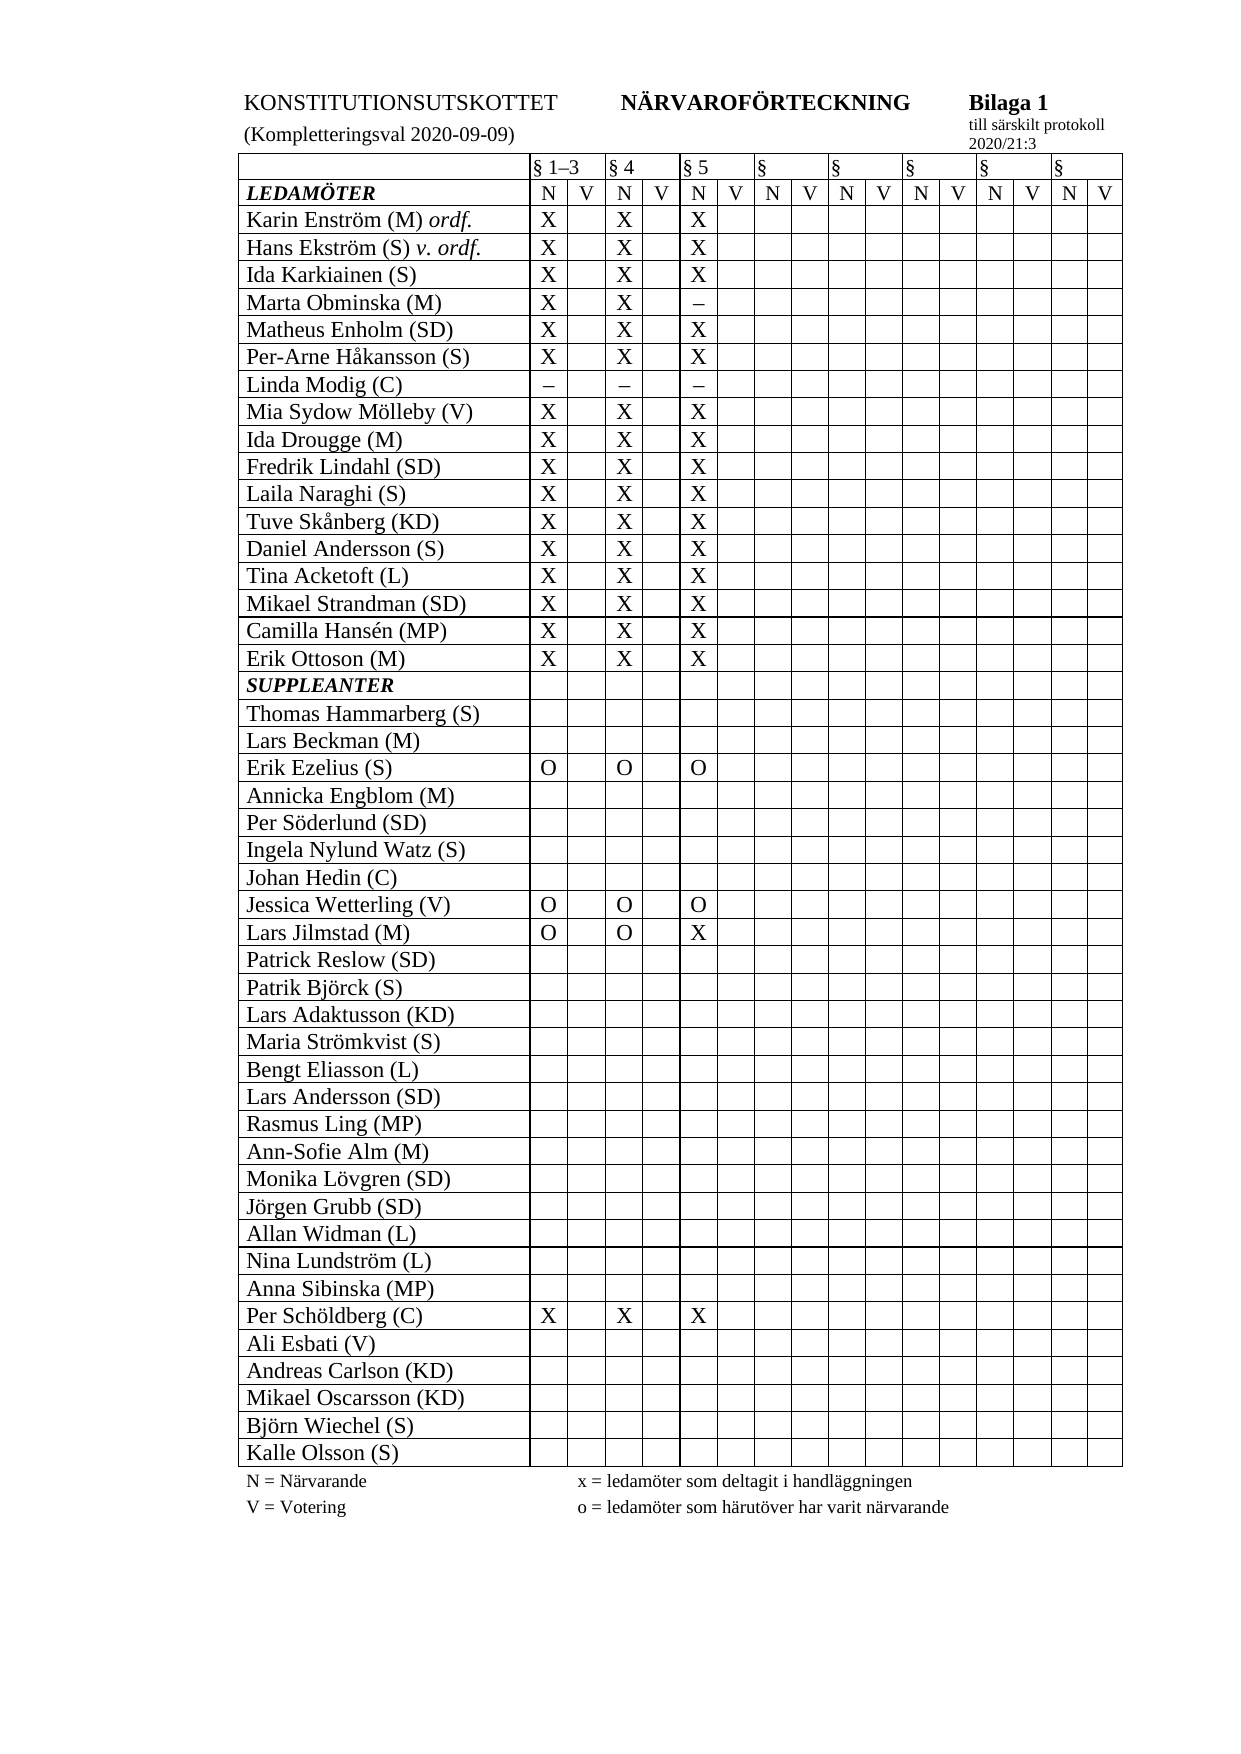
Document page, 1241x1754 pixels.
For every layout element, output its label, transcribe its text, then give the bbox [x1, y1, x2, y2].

table_cell X [681, 919, 717, 945]
table_cell [755, 453, 791, 479]
table_cell [643, 1330, 679, 1356]
table_cell [866, 809, 902, 836]
table_cell [568, 1165, 605, 1192]
table_cell – [606, 371, 642, 397]
table_cell [718, 535, 754, 562]
table_cell [643, 480, 679, 507]
table_cell Mikael Strandman (SD) [239, 590, 529, 616]
table_cell [977, 1385, 1013, 1411]
table_cell [1088, 946, 1122, 972]
table_cell [643, 1056, 679, 1082]
table_cell [866, 1412, 902, 1438]
table_cell [1052, 1165, 1087, 1192]
table_cell [792, 919, 828, 945]
table_cell [681, 1439, 717, 1466]
table_cell [977, 1439, 1013, 1466]
table_cell [1052, 1028, 1087, 1055]
table_cell [1052, 1220, 1087, 1246]
table_cell [1088, 1385, 1122, 1411]
table_cell [755, 590, 791, 616]
table_cell [755, 672, 791, 698]
table_cell [1088, 1439, 1122, 1466]
table_cell [1052, 782, 1087, 808]
table_cell X [606, 398, 642, 424]
table_cell [940, 508, 976, 534]
table_cell V [1014, 180, 1051, 205]
table_cell [606, 1165, 642, 1192]
table_cell [903, 289, 939, 315]
table_cell [606, 1412, 642, 1438]
table_cell Maria Strömkvist (S) [239, 1028, 529, 1055]
table_cell [866, 1302, 902, 1329]
table_cell [829, 289, 865, 315]
table_cell [1088, 1193, 1122, 1219]
table_cell [643, 1138, 679, 1164]
table_cell [1088, 206, 1122, 233]
table_cell [755, 1357, 791, 1383]
table_cell [866, 1220, 902, 1246]
table_cell [903, 645, 939, 671]
table_cell [829, 946, 865, 972]
table_cell Bengt Eliasson (L) [239, 1056, 529, 1082]
table_cell [568, 234, 605, 260]
table_cell X [681, 398, 717, 424]
table_cell [755, 891, 791, 918]
table_cell [829, 1248, 865, 1274]
table_cell [755, 782, 791, 808]
table_cell [1088, 1330, 1122, 1356]
table_cell [1014, 782, 1051, 808]
table_cell [718, 426, 754, 452]
table_cell [829, 1275, 865, 1301]
table_cell [829, 1193, 865, 1219]
table_cell X [606, 234, 642, 260]
table_cell [643, 398, 679, 424]
table_cell [718, 1165, 754, 1192]
table_cell [1014, 1165, 1051, 1192]
table_cell [643, 672, 679, 698]
table_cell [1014, 289, 1051, 315]
table_header KONSTITUTIONSUTSKOTTET (Kompletteringsval 2020-09-09) [236, 89, 570, 153]
table_cell O [681, 891, 717, 918]
table_cell [681, 1083, 717, 1109]
table_cell X [531, 535, 567, 562]
table_cell [531, 1357, 567, 1383]
table_cell [1014, 1220, 1051, 1246]
table_cell [829, 672, 865, 698]
table_cell [1014, 535, 1051, 562]
table_cell [977, 508, 1013, 534]
table_cell [977, 1302, 1013, 1329]
table_cell [681, 864, 717, 890]
table_cell [1088, 1220, 1122, 1246]
table_cell Tuve Skånberg (KD) [239, 508, 529, 534]
table_header NÄRVAROFÖRTECKNING [570, 89, 961, 153]
table_cell Rasmus Ling (MP) [239, 1111, 529, 1137]
table_cell [1052, 1056, 1087, 1082]
table_cell [568, 1028, 605, 1055]
table_cell [755, 316, 791, 342]
table_cell [681, 782, 717, 808]
table_cell [568, 809, 605, 836]
table_cell N = Närvarande [239, 1467, 570, 1493]
table_cell [829, 1412, 865, 1438]
table_cell X [681, 453, 717, 479]
table_cell [940, 1193, 976, 1219]
table_cell [903, 1138, 939, 1164]
table_cell [903, 1028, 939, 1055]
table_cell [829, 837, 865, 863]
table_cell [531, 782, 567, 808]
table_cell [866, 645, 902, 671]
table_cell [977, 453, 1013, 479]
table_cell [903, 234, 939, 260]
table_cell [866, 426, 902, 452]
table_cell [792, 1385, 828, 1411]
table_cell [903, 590, 939, 616]
table_cell [829, 919, 865, 945]
table_cell [1052, 1083, 1087, 1109]
table_cell [977, 1357, 1013, 1383]
table_cell X [681, 316, 717, 342]
table_cell [1014, 809, 1051, 836]
table_cell [718, 754, 754, 781]
table_cell [977, 618, 1013, 644]
table_cell [940, 1028, 976, 1055]
table_cell [1014, 754, 1051, 781]
table_cell [1088, 1083, 1122, 1109]
table_cell [903, 974, 939, 1000]
table_cell [940, 1385, 976, 1411]
table_cell [1052, 426, 1087, 452]
table_cell [940, 837, 976, 863]
table_cell [792, 1083, 828, 1109]
table_cell [903, 426, 939, 452]
table_cell Nina Lundström (L) [239, 1248, 529, 1274]
table_cell [643, 1193, 679, 1219]
table_cell O [531, 919, 567, 945]
table_cell X [681, 234, 717, 260]
table_cell [866, 344, 902, 370]
table_cell [977, 974, 1013, 1000]
table_cell X [681, 344, 717, 370]
table_cell [792, 453, 828, 479]
table_cell [940, 563, 976, 589]
table_cell [1014, 1412, 1051, 1438]
table_cell N [829, 180, 865, 205]
table_cell [829, 316, 865, 342]
table_cell X [606, 206, 642, 233]
table_cell [1052, 1302, 1087, 1329]
table_cell [903, 919, 939, 945]
table_cell [606, 1056, 642, 1082]
table_cell [755, 864, 791, 890]
table_cell [755, 837, 791, 863]
table_cell [903, 700, 939, 726]
table_cell [866, 1165, 902, 1192]
table_cell [1088, 1248, 1122, 1274]
table_cell X [681, 645, 717, 671]
table_cell [718, 1275, 754, 1301]
table_cell [643, 563, 679, 589]
table_cell [643, 864, 679, 890]
table_cell [1052, 590, 1087, 616]
table_cell [1088, 645, 1122, 671]
table_cell [1052, 1439, 1087, 1466]
table_cell [643, 1412, 679, 1438]
table_cell [531, 1385, 567, 1411]
table_cell [606, 1193, 642, 1219]
table_cell [866, 1138, 902, 1164]
table_cell [606, 672, 642, 698]
table_cell [718, 946, 754, 972]
table_cell [977, 261, 1013, 288]
table_cell Fredrik Lindahl (SD) [239, 453, 529, 479]
table_cell [940, 1165, 976, 1192]
table_cell X [681, 535, 717, 562]
table_cell [568, 1330, 605, 1356]
table_cell [977, 727, 1013, 753]
table_cell [940, 1220, 976, 1246]
table_cell [903, 1001, 939, 1027]
table_cell O [531, 891, 567, 918]
table_cell [866, 453, 902, 479]
table_cell [829, 1028, 865, 1055]
table_cell X [606, 316, 642, 342]
table_cell [977, 316, 1013, 342]
table_cell Lars Beckman (M) [239, 727, 529, 753]
table_cell [718, 837, 754, 863]
table_cell [643, 919, 679, 945]
table_cell [903, 535, 939, 562]
table_cell [940, 535, 976, 562]
table_cell N [531, 180, 567, 205]
table_cell [1052, 1193, 1087, 1219]
table_cell [531, 1056, 567, 1082]
table_cell [568, 206, 605, 233]
table_cell X [531, 480, 567, 507]
table_cell [1088, 672, 1122, 698]
table_cell [866, 234, 902, 260]
table_cell [829, 590, 865, 616]
table_cell [568, 1056, 605, 1082]
table_cell [792, 1275, 828, 1301]
table_cell [792, 782, 828, 808]
table_cell [940, 672, 976, 698]
table_cell [1088, 1357, 1122, 1383]
table_cell [606, 1083, 642, 1109]
table_cell [977, 809, 1013, 836]
table_cell [643, 1357, 679, 1383]
table_cell [1014, 1357, 1051, 1383]
table_cell [1014, 480, 1051, 507]
table_cell [1014, 700, 1051, 726]
table_cell [718, 1248, 754, 1274]
table_cell Per-Arne Håkansson (S) [239, 344, 529, 370]
table_cell [643, 206, 679, 233]
table_cell [866, 289, 902, 315]
table_cell Erik Ottoson (M) [239, 645, 529, 671]
table_cell [531, 1439, 567, 1466]
table_cell [1052, 919, 1087, 945]
table_cell – [681, 371, 717, 397]
table_cell [1014, 563, 1051, 589]
table_cell [1014, 645, 1051, 671]
table_cell [1014, 672, 1051, 698]
table_cell [1088, 1056, 1122, 1082]
table_cell [643, 453, 679, 479]
table_cell [940, 398, 976, 424]
table_cell [940, 1302, 976, 1329]
table_cell [568, 371, 605, 397]
table_cell [718, 618, 754, 644]
table_cell [829, 1302, 865, 1329]
table_cell [792, 837, 828, 863]
table_cell [568, 398, 605, 424]
table_cell [792, 1330, 828, 1356]
table_cell [718, 1385, 754, 1411]
table_cell [792, 261, 828, 288]
table_cell N [755, 180, 791, 205]
table_cell [940, 426, 976, 452]
table_cell [940, 261, 976, 288]
table_cell [531, 1165, 567, 1192]
table_cell [568, 289, 605, 315]
table_cell [755, 1412, 791, 1438]
table_cell [940, 1083, 976, 1109]
table_cell [755, 1220, 791, 1246]
table_cell X [606, 1302, 642, 1329]
table_cell Kalle Olsson (S) [239, 1439, 529, 1466]
table_cell [1014, 1302, 1051, 1329]
table_cell [977, 371, 1013, 397]
table_cell [718, 1056, 754, 1082]
table_cell [940, 645, 976, 671]
table_cell [755, 1302, 791, 1329]
table_cell [940, 809, 976, 836]
table_cell [531, 974, 567, 1000]
table_cell § [903, 154, 976, 179]
table_cell [829, 645, 865, 671]
table_cell Lars Jilmstad (M) [239, 919, 529, 945]
table_cell [606, 1001, 642, 1027]
table_cell [1088, 1302, 1122, 1329]
table_cell [792, 645, 828, 671]
table_cell [829, 809, 865, 836]
table_cell Ida Karkiainen (S) [239, 261, 529, 288]
table_cell [643, 618, 679, 644]
table_cell Erik Ezelius (S) [239, 754, 529, 781]
table_cell [718, 563, 754, 589]
table_cell [940, 1056, 976, 1082]
table_cell [718, 1412, 754, 1438]
table_cell [643, 891, 679, 918]
table_cell [829, 1056, 865, 1082]
table_cell [792, 1111, 828, 1137]
table_cell [903, 398, 939, 424]
table_cell Björn Wiechel (S) [239, 1412, 529, 1438]
table_cell [1052, 754, 1087, 781]
table_cell [940, 946, 976, 972]
table_cell O [531, 754, 567, 781]
table_cell [866, 782, 902, 808]
table_cell [903, 1385, 939, 1411]
table_cell [940, 371, 976, 397]
table_cell [755, 946, 791, 972]
table_cell [531, 837, 567, 863]
table_cell [792, 535, 828, 562]
table_cell [718, 645, 754, 671]
table_cell [531, 700, 567, 726]
table_cell Mikael Oscarsson (KD) [239, 1385, 529, 1411]
table_cell [1088, 261, 1122, 288]
table_cell [606, 1111, 642, 1137]
table_cell [1052, 891, 1087, 918]
table_cell [903, 618, 939, 644]
table_cell [531, 946, 567, 972]
table_cell [829, 398, 865, 424]
table_cell Mia Sydow Mölleby (V) [239, 398, 529, 424]
table_cell [718, 1193, 754, 1219]
table_cell [903, 316, 939, 342]
table_cell [606, 1357, 642, 1383]
table_cell [718, 261, 754, 288]
table_cell [1052, 1275, 1087, 1301]
table_cell [568, 782, 605, 808]
table_cell [829, 754, 865, 781]
table_cell Karin Enström (M) ordf. [239, 206, 529, 233]
table_cell [940, 754, 976, 781]
table_cell X [681, 206, 717, 233]
table_cell [755, 1083, 791, 1109]
table_cell [568, 727, 605, 753]
table_cell [568, 261, 605, 288]
table_cell [977, 645, 1013, 671]
table_cell [531, 1138, 567, 1164]
table_cell o = ledamöter som härutöver har varit närvarande [570, 1493, 1116, 1520]
table_cell [531, 1111, 567, 1137]
table_cell [1052, 1138, 1087, 1164]
table_cell [568, 891, 605, 918]
table_cell [1088, 809, 1122, 836]
table_cell [606, 809, 642, 836]
table_cell [568, 1275, 605, 1301]
table_cell [568, 453, 605, 479]
table_cell [718, 919, 754, 945]
table_cell X [606, 480, 642, 507]
table_cell [1052, 480, 1087, 507]
table_cell [568, 946, 605, 972]
table_cell [531, 727, 567, 753]
table_cell § [1052, 154, 1122, 179]
table_cell [1014, 946, 1051, 972]
table_cell [643, 837, 679, 863]
table_cell [940, 891, 976, 918]
table_cell [568, 919, 605, 945]
table_cell [1052, 1248, 1087, 1274]
table_cell X [531, 1302, 567, 1329]
table_cell [1088, 234, 1122, 260]
table_cell [866, 700, 902, 726]
table_cell [977, 1220, 1013, 1246]
table_cell [977, 289, 1013, 315]
table_cell [568, 700, 605, 726]
table_cell [866, 864, 902, 890]
table_cell [977, 1275, 1013, 1301]
table_cell [568, 618, 605, 644]
table_cell [792, 946, 828, 972]
table_cell [977, 672, 1013, 698]
table_cell [792, 672, 828, 698]
table_cell [829, 344, 865, 370]
table_cell [643, 1439, 679, 1466]
table_cell Per Schöldberg (C) [239, 1302, 529, 1329]
table_cell [940, 1330, 976, 1356]
table_cell [718, 1083, 754, 1109]
table_cell [755, 1385, 791, 1411]
table_cell V [718, 180, 754, 205]
table_cell O [606, 919, 642, 945]
table_cell [792, 344, 828, 370]
table_cell X [606, 453, 642, 479]
table_cell [643, 1165, 679, 1192]
table_cell [903, 672, 939, 698]
table_cell [829, 1220, 865, 1246]
table_cell [568, 1111, 605, 1137]
table_cell [829, 1385, 865, 1411]
table_cell [606, 1138, 642, 1164]
table_cell V [643, 180, 679, 205]
table_cell [643, 535, 679, 562]
table_cell [1088, 891, 1122, 918]
table_cell [755, 344, 791, 370]
table_cell [1014, 891, 1051, 918]
table_cell [829, 1165, 865, 1192]
table_cell [1052, 563, 1087, 589]
table_cell [1088, 700, 1122, 726]
table_cell Jessica Wetterling (V) [239, 891, 529, 918]
table_cell [940, 316, 976, 342]
table_cell x = ledamöter som deltagit i handläggningen [570, 1467, 1116, 1493]
table_cell [718, 809, 754, 836]
table_cell [718, 234, 754, 260]
table_cell [903, 453, 939, 479]
table_cell [792, 398, 828, 424]
table_cell Ali Esbati (V) [239, 1330, 529, 1356]
table_cell [792, 508, 828, 534]
table_cell [755, 234, 791, 260]
table_cell [718, 1028, 754, 1055]
table_cell [606, 1220, 642, 1246]
table_cell [643, 1220, 679, 1246]
table_cell [903, 891, 939, 918]
table_cell V [568, 180, 605, 205]
table_cell [866, 1193, 902, 1219]
table_cell [829, 535, 865, 562]
table_cell [1052, 1385, 1087, 1411]
table_cell [681, 809, 717, 836]
table_cell [643, 289, 679, 315]
table_cell [792, 727, 828, 753]
table_cell X [531, 618, 567, 644]
table_cell [792, 700, 828, 726]
table_cell [606, 946, 642, 972]
table_cell [792, 426, 828, 452]
table_cell [1014, 344, 1051, 370]
table_cell [755, 754, 791, 781]
table_cell [903, 727, 939, 753]
table_cell [977, 234, 1013, 260]
table_cell [977, 1056, 1013, 1082]
table_cell X [531, 344, 567, 370]
table_cell [643, 508, 679, 534]
table_cell [1052, 371, 1087, 397]
table_cell X [531, 234, 567, 260]
table_cell X [606, 261, 642, 288]
table_cell X [606, 535, 642, 562]
table_cell [1052, 837, 1087, 863]
table_cell Allan Widman (L) [239, 1220, 529, 1246]
table_cell [681, 700, 717, 726]
table_cell X [681, 480, 717, 507]
table_cell [829, 371, 865, 397]
table_cell [829, 261, 865, 288]
table_cell [940, 919, 976, 945]
table_cell [606, 837, 642, 863]
table_cell [755, 289, 791, 315]
table_cell [1014, 1028, 1051, 1055]
table_cell [977, 1330, 1013, 1356]
table_cell [792, 371, 828, 397]
table_cell SUPPLEANTER [239, 672, 529, 698]
table_cell Hans Ekström (S) v. ordf. [239, 234, 529, 260]
table_cell [568, 974, 605, 1000]
table_cell [718, 371, 754, 397]
table_cell Tina Acketoft (L) [239, 563, 529, 589]
table_cell [829, 1330, 865, 1356]
table_cell [1088, 1001, 1122, 1027]
table_cell § [977, 154, 1051, 179]
table_cell [866, 618, 902, 644]
table_cell [903, 1357, 939, 1383]
table_cell [755, 919, 791, 945]
table_cell [681, 1028, 717, 1055]
table_cell [531, 1330, 567, 1356]
table_cell X [681, 618, 717, 644]
table_cell [643, 590, 679, 616]
table_cell [903, 1330, 939, 1356]
table_cell [1052, 344, 1087, 370]
table_cell [977, 1138, 1013, 1164]
table_cell [866, 261, 902, 288]
table_cell [829, 234, 865, 260]
table_cell [568, 1001, 605, 1027]
table_cell Ann-Sofie Alm (M) [239, 1138, 529, 1164]
table_cell X [606, 563, 642, 589]
table_cell [903, 1056, 939, 1082]
table_cell [718, 1001, 754, 1027]
table_cell [643, 1028, 679, 1055]
table_cell [718, 1439, 754, 1466]
table_cell [568, 1412, 605, 1438]
table_cell [977, 590, 1013, 616]
table_cell [792, 1412, 828, 1438]
table_cell [829, 480, 865, 507]
table_cell [1052, 535, 1087, 562]
table_cell [829, 1083, 865, 1109]
table_cell [1088, 289, 1122, 315]
table_cell [681, 946, 717, 972]
table_cell § 4 [606, 154, 679, 179]
table_cell [829, 563, 865, 589]
table_cell [1088, 1412, 1122, 1438]
table_cell [903, 1412, 939, 1438]
table_cell N [681, 180, 717, 205]
table_cell [1014, 1193, 1051, 1219]
table_cell [829, 1138, 865, 1164]
table_cell X [606, 289, 642, 315]
table_cell [1088, 1275, 1122, 1301]
table_cell [940, 700, 976, 726]
table_cell [718, 1138, 754, 1164]
table_cell [718, 727, 754, 753]
table_cell N [903, 180, 939, 205]
table_cell [903, 837, 939, 863]
table_cell [1088, 727, 1122, 753]
table_cell [1088, 535, 1122, 562]
table_cell [940, 1138, 976, 1164]
table_cell X [531, 289, 567, 315]
table_cell V = Votering [239, 1493, 570, 1520]
table_cell Thomas Hammarberg (S) [239, 700, 529, 726]
table_cell O [681, 754, 717, 781]
table_cell [643, 1302, 679, 1329]
table_cell [568, 563, 605, 589]
table_cell [940, 1111, 976, 1137]
table_cell [1014, 398, 1051, 424]
table_cell [531, 1275, 567, 1301]
table_cell [718, 480, 754, 507]
table_cell [681, 1357, 717, 1383]
table_cell [866, 1248, 902, 1274]
table_cell [977, 206, 1013, 233]
table_cell N [977, 180, 1013, 205]
table_cell [903, 809, 939, 836]
table_cell [643, 371, 679, 397]
table_cell [606, 1439, 642, 1466]
table_cell [866, 398, 902, 424]
table_cell [1014, 618, 1051, 644]
table_cell [829, 1439, 865, 1466]
table_cell Patrick Reslow (SD) [239, 946, 529, 972]
table_cell § 1–3 [531, 154, 605, 179]
table_cell [531, 1193, 567, 1219]
table_cell – [681, 289, 717, 315]
table_cell X [531, 316, 567, 342]
table_cell Ida Drougge (M) [239, 426, 529, 452]
table_cell [1052, 453, 1087, 479]
table_cell [531, 864, 567, 890]
table_cell [643, 809, 679, 836]
table_cell [1088, 1138, 1122, 1164]
table_cell Lars Andersson (SD) [239, 1083, 529, 1109]
table_cell [1088, 453, 1122, 479]
table_cell [643, 782, 679, 808]
table_cell [792, 618, 828, 644]
table_cell [792, 974, 828, 1000]
table_cell [1014, 508, 1051, 534]
table_cell [1014, 1083, 1051, 1109]
table_cell [755, 1056, 791, 1082]
table_cell V [1088, 180, 1122, 205]
table_cell [1014, 727, 1051, 753]
table_cell [1052, 398, 1087, 424]
table_cell Johan Hedin (C) [239, 864, 529, 890]
table_cell X [606, 590, 642, 616]
table_cell [866, 1111, 902, 1137]
table_cell [643, 1111, 679, 1137]
table_cell X [606, 645, 642, 671]
table_cell [718, 1357, 754, 1383]
table_cell [1014, 1111, 1051, 1137]
table_cell [568, 344, 605, 370]
table_cell [977, 563, 1013, 589]
table_cell [531, 809, 567, 836]
table_cell X [606, 426, 642, 452]
table_cell [643, 727, 679, 753]
table_cell [681, 1138, 717, 1164]
table_cell [1088, 782, 1122, 808]
table_cell [1088, 371, 1122, 397]
table_cell [1088, 344, 1122, 370]
table_cell X [531, 563, 567, 589]
table_cell [903, 371, 939, 397]
table_cell [1014, 234, 1051, 260]
table_cell [829, 782, 865, 808]
table_cell [1014, 261, 1051, 288]
table_cell [903, 1083, 939, 1109]
table_cell Andreas Carlson (KD) [239, 1357, 529, 1383]
table_cell O [606, 754, 642, 781]
table_cell [903, 782, 939, 808]
table_cell [681, 1193, 717, 1219]
table_cell [531, 672, 567, 698]
table_cell [755, 206, 791, 233]
table_cell [755, 1275, 791, 1301]
table_cell [718, 891, 754, 918]
table_cell [681, 672, 717, 698]
table_cell Monika Lövgren (SD) [239, 1165, 529, 1192]
table_cell [903, 1165, 939, 1192]
table_cell [606, 1275, 642, 1301]
table_cell [1052, 234, 1087, 260]
table_cell X [531, 645, 567, 671]
table_cell X [531, 426, 567, 452]
table_cell [792, 590, 828, 616]
table_cell [568, 1193, 605, 1219]
table_cell [1088, 1165, 1122, 1192]
table_cell [977, 1165, 1013, 1192]
table_cell [755, 1165, 791, 1192]
table_cell [606, 727, 642, 753]
table_cell [940, 590, 976, 616]
table_cell [940, 1439, 976, 1466]
table_cell [568, 535, 605, 562]
table_cell [1052, 1330, 1087, 1356]
table_cell [977, 864, 1013, 890]
table_cell [718, 344, 754, 370]
table_cell [568, 672, 605, 698]
table_cell [977, 1001, 1013, 1027]
table_cell [866, 1001, 902, 1027]
table_cell Daniel Andersson (S) [239, 535, 529, 562]
table_cell [718, 206, 754, 233]
table_cell N [1052, 180, 1087, 205]
table_cell [940, 480, 976, 507]
table_cell [606, 1248, 642, 1274]
table_cell [1052, 1111, 1087, 1137]
table_cell [866, 837, 902, 863]
table_cell [531, 1028, 567, 1055]
table_cell [1052, 1412, 1087, 1438]
table_cell [1088, 563, 1122, 589]
table_cell [866, 535, 902, 562]
table_cell [1014, 1275, 1051, 1301]
table_cell [903, 1248, 939, 1274]
table_cell X [531, 508, 567, 534]
table_cell [1052, 700, 1087, 726]
table_cell [718, 508, 754, 534]
table_cell [977, 919, 1013, 945]
table_cell [755, 1111, 791, 1137]
table_cell [755, 535, 791, 562]
table_cell [568, 864, 605, 890]
table_cell [866, 1357, 902, 1383]
table_cell [792, 206, 828, 233]
table_cell [903, 508, 939, 534]
table_cell X [681, 1302, 717, 1329]
table_cell [792, 1138, 828, 1164]
table_cell [829, 206, 865, 233]
table_cell [681, 1330, 717, 1356]
table_cell [903, 754, 939, 781]
table_cell [940, 1357, 976, 1383]
table_cell [606, 782, 642, 808]
table_cell [531, 1248, 567, 1274]
table_cell [606, 1385, 642, 1411]
table_cell [903, 1220, 939, 1246]
table_cell LEDAMÖTER [239, 180, 529, 205]
table_cell [1052, 809, 1087, 836]
table_cell [940, 1001, 976, 1027]
table_cell [755, 398, 791, 424]
table_cell [718, 316, 754, 342]
table_cell [568, 1302, 605, 1329]
table_cell [1052, 1001, 1087, 1027]
table_cell [643, 316, 679, 342]
table_cell [718, 590, 754, 616]
table_cell [792, 1248, 828, 1274]
table_cell X [531, 206, 567, 233]
table_cell [681, 974, 717, 1000]
table_cell [866, 1330, 902, 1356]
table_cell [755, 563, 791, 589]
table_cell [643, 754, 679, 781]
table_cell [829, 508, 865, 534]
table_cell [643, 946, 679, 972]
table_cell [1014, 919, 1051, 945]
table_cell [829, 727, 865, 753]
table_cell [606, 700, 642, 726]
table_cell [866, 1083, 902, 1109]
table_cell [866, 1275, 902, 1301]
table_cell [568, 1138, 605, 1164]
table_cell [755, 1138, 791, 1164]
table_cell V [940, 180, 976, 205]
table_cell [903, 1275, 939, 1301]
table_cell Lars Adaktusson (KD) [239, 1001, 529, 1027]
table_cell [1014, 1138, 1051, 1164]
table_cell [755, 700, 791, 726]
table_cell [681, 1001, 717, 1027]
table_cell [866, 563, 902, 589]
table_cell [866, 480, 902, 507]
table_cell [940, 1412, 976, 1438]
table_cell [568, 1385, 605, 1411]
table_cell [755, 426, 791, 452]
table_cell [792, 891, 828, 918]
table_cell [940, 453, 976, 479]
table_cell [977, 700, 1013, 726]
table_cell X [606, 344, 642, 370]
table_cell [1088, 837, 1122, 863]
table_cell [977, 837, 1013, 863]
table_cell [866, 946, 902, 972]
table_cell [606, 974, 642, 1000]
table_cell [1014, 453, 1051, 479]
table_cell § [829, 154, 902, 179]
table_cell [1014, 1001, 1051, 1027]
table_cell [1014, 371, 1051, 397]
table_cell [643, 1083, 679, 1109]
table_cell X [531, 398, 567, 424]
table_cell [1014, 1056, 1051, 1082]
table_cell [755, 1439, 791, 1466]
table_cell [977, 1248, 1013, 1274]
table_cell [792, 809, 828, 836]
table_cell [755, 974, 791, 1000]
table_cell [681, 1111, 717, 1137]
table_cell [1014, 426, 1051, 452]
table_cell [903, 1439, 939, 1466]
table_cell X [531, 453, 567, 479]
table_cell Camilla Hansén (MP) [239, 618, 529, 644]
table_cell [1052, 618, 1087, 644]
table_cell [1014, 974, 1051, 1000]
table_cell [681, 1056, 717, 1082]
table_cell [1014, 1330, 1051, 1356]
table_cell [829, 1357, 865, 1383]
table_cell [792, 1193, 828, 1219]
table_cell [755, 645, 791, 671]
table_cell [792, 1028, 828, 1055]
table_cell [718, 1220, 754, 1246]
table_cell [568, 1357, 605, 1383]
table_cell [718, 289, 754, 315]
table_cell [1052, 289, 1087, 315]
table_cell [977, 1083, 1013, 1109]
table_cell [792, 1439, 828, 1466]
table_cell [866, 316, 902, 342]
table_cell [718, 974, 754, 1000]
table_cell Ingela Nylund Watz (S) [239, 837, 529, 863]
table_cell [1088, 1111, 1122, 1137]
table_cell [568, 1248, 605, 1274]
table_cell X [681, 261, 717, 288]
table_cell [866, 508, 902, 534]
table_cell Linda Modig (C) [239, 371, 529, 397]
table_cell [568, 508, 605, 534]
table_cell X [606, 618, 642, 644]
table_cell [681, 727, 717, 753]
table_cell [1088, 480, 1122, 507]
table_cell [977, 344, 1013, 370]
table_cell [755, 508, 791, 534]
table_cell [977, 754, 1013, 781]
table_cell [940, 864, 976, 890]
table_cell [829, 426, 865, 452]
table_cell [531, 1001, 567, 1027]
table_cell [940, 618, 976, 644]
table_cell [643, 1248, 679, 1274]
table_cell Per Söderlund (SD) [239, 809, 529, 836]
table_cell [1088, 426, 1122, 452]
table_cell [977, 398, 1013, 424]
table_cell [940, 344, 976, 370]
table_cell [643, 645, 679, 671]
table_cell [718, 398, 754, 424]
table_cell X [681, 508, 717, 534]
table_cell [755, 618, 791, 644]
table_cell [940, 234, 976, 260]
table_cell [903, 1111, 939, 1137]
table_cell [792, 563, 828, 589]
table_cell Matheus Enholm (SD) [239, 316, 529, 342]
table_cell [1014, 1385, 1051, 1411]
table_cell [866, 590, 902, 616]
table_cell [866, 1439, 902, 1466]
table_cell [643, 1385, 679, 1411]
table_cell [1052, 946, 1087, 972]
table_cell [866, 1385, 902, 1411]
table_cell Marta Obminska (M) [239, 289, 529, 315]
table_cell [792, 1302, 828, 1329]
table_cell Anna Sibinska (MP) [239, 1275, 529, 1301]
table_cell [940, 289, 976, 315]
table_cell X [606, 508, 642, 534]
table_cell [1088, 508, 1122, 534]
table_cell [568, 480, 605, 507]
table_cell [829, 974, 865, 1000]
table_cell [755, 480, 791, 507]
table_cell [1088, 1028, 1122, 1055]
table_header Bilaga 1 till särskilt protokoll 2020/21:3 [961, 89, 1114, 153]
table_cell X [681, 590, 717, 616]
table_cell § 5 [681, 154, 754, 179]
table_cell § [755, 154, 828, 179]
table_cell [1014, 1248, 1051, 1274]
table_cell [1014, 590, 1051, 616]
table_cell [1014, 1439, 1051, 1466]
table_cell [643, 261, 679, 288]
table_cell [643, 1001, 679, 1027]
table_cell [866, 371, 902, 397]
table_cell [718, 1302, 754, 1329]
table_cell [792, 1056, 828, 1082]
table_cell [866, 1028, 902, 1055]
table_cell [755, 1330, 791, 1356]
table_cell [606, 864, 642, 890]
table_cell [568, 754, 605, 781]
table_cell [718, 453, 754, 479]
table_cell [1052, 974, 1087, 1000]
table_cell [1052, 206, 1087, 233]
table_cell [681, 1220, 717, 1246]
table_cell X [681, 563, 717, 589]
table_cell [718, 864, 754, 890]
table_cell [568, 645, 605, 671]
table_cell [792, 1357, 828, 1383]
table_cell [1088, 754, 1122, 781]
table_cell [1088, 864, 1122, 890]
table_cell [681, 1275, 717, 1301]
table_cell [643, 700, 679, 726]
table_cell [903, 946, 939, 972]
table_cell [643, 426, 679, 452]
table_cell [829, 1001, 865, 1027]
table_cell [903, 480, 939, 507]
table_cell [568, 1083, 605, 1109]
table_cell [1052, 316, 1087, 342]
table_cell [792, 234, 828, 260]
table_cell [755, 727, 791, 753]
table_cell [829, 1111, 865, 1137]
table_cell V [866, 180, 902, 205]
table_cell [829, 864, 865, 890]
table_cell X [531, 590, 567, 616]
table_cell [643, 974, 679, 1000]
table_cell [940, 1275, 976, 1301]
table_cell [755, 371, 791, 397]
table_cell [681, 1165, 717, 1192]
table_cell [1052, 727, 1087, 753]
table_cell [977, 1412, 1013, 1438]
table_cell [792, 289, 828, 315]
table_cell [1088, 398, 1122, 424]
table_cell [792, 316, 828, 342]
table_cell – [531, 371, 567, 397]
table_cell [568, 1220, 605, 1246]
table_cell [1052, 645, 1087, 671]
table_cell [977, 1111, 1013, 1137]
table_cell [1088, 618, 1122, 644]
table_cell [1088, 316, 1122, 342]
table_cell [1052, 864, 1087, 890]
table_cell [1014, 837, 1051, 863]
table_cell [903, 1302, 939, 1329]
table_cell O [606, 891, 642, 918]
table_cell [606, 1330, 642, 1356]
table_cell [977, 480, 1013, 507]
table_cell N [606, 180, 642, 205]
table_cell [755, 1193, 791, 1219]
table_cell [977, 782, 1013, 808]
table_cell [792, 480, 828, 507]
table_cell [940, 206, 976, 233]
table_cell [755, 1001, 791, 1027]
table_cell [606, 1028, 642, 1055]
table_cell [866, 891, 902, 918]
table_cell X [531, 261, 567, 288]
table_cell [866, 754, 902, 781]
table_cell [903, 206, 939, 233]
table_cell [718, 782, 754, 808]
table_cell [755, 261, 791, 288]
table_cell [829, 618, 865, 644]
table_cell X [681, 426, 717, 452]
table_cell [866, 1056, 902, 1082]
table_cell [1052, 672, 1087, 698]
table_cell [643, 344, 679, 370]
table_cell [866, 672, 902, 698]
table_cell [568, 316, 605, 342]
table_cell Annicka Engblom (M) [239, 782, 529, 808]
table_cell [1014, 316, 1051, 342]
table_cell [718, 700, 754, 726]
table_cell [866, 974, 902, 1000]
table_cell Laila Naraghi (S) [239, 480, 529, 507]
table_cell [940, 1248, 976, 1274]
table_cell [1052, 508, 1087, 534]
table_cell Jörgen Grubb (SD) [239, 1193, 529, 1219]
table_cell [1014, 206, 1051, 233]
table_cell [568, 426, 605, 452]
table_cell [239, 154, 529, 179]
table_cell [718, 1330, 754, 1356]
table_cell [568, 590, 605, 616]
table_cell [829, 891, 865, 918]
table_cell [903, 1193, 939, 1219]
table_cell [903, 563, 939, 589]
table_cell [681, 1385, 717, 1411]
table_cell [681, 1248, 717, 1274]
table_cell [977, 946, 1013, 972]
table_cell [903, 344, 939, 370]
table_cell [755, 1248, 791, 1274]
table_cell [755, 809, 791, 836]
table_cell [568, 1439, 605, 1466]
table_cell [531, 1412, 567, 1438]
table_cell [1088, 590, 1122, 616]
table_cell [1014, 864, 1051, 890]
table_cell V [792, 180, 828, 205]
table_cell [792, 1001, 828, 1027]
table_cell [940, 974, 976, 1000]
table_cell [977, 1193, 1013, 1219]
table_cell [792, 1165, 828, 1192]
table_cell [866, 727, 902, 753]
table_cell [792, 754, 828, 781]
table_cell [1052, 261, 1087, 288]
table_cell [977, 426, 1013, 452]
table_cell [718, 672, 754, 698]
table_cell [977, 535, 1013, 562]
table_cell [866, 919, 902, 945]
table_cell [643, 234, 679, 260]
table_cell Patrik Björck (S) [239, 974, 529, 1000]
table_cell [940, 727, 976, 753]
table_cell [681, 1412, 717, 1438]
table_cell [1088, 919, 1122, 945]
table_cell [755, 1028, 791, 1055]
table_cell [977, 891, 1013, 918]
table_cell [568, 837, 605, 863]
table_cell [681, 837, 717, 863]
table_cell [531, 1220, 567, 1246]
table_cell [1052, 1357, 1087, 1383]
table_cell [1088, 974, 1122, 1000]
table_cell [643, 1275, 679, 1301]
table_cell [866, 206, 902, 233]
table_cell [903, 864, 939, 890]
table_cell [531, 1083, 567, 1109]
table_cell [792, 1220, 828, 1246]
table_cell [903, 261, 939, 288]
table_cell [792, 864, 828, 890]
table_cell [940, 782, 976, 808]
table_cell [977, 1028, 1013, 1055]
table_cell [829, 453, 865, 479]
table_cell [829, 700, 865, 726]
table_cell [718, 1111, 754, 1137]
